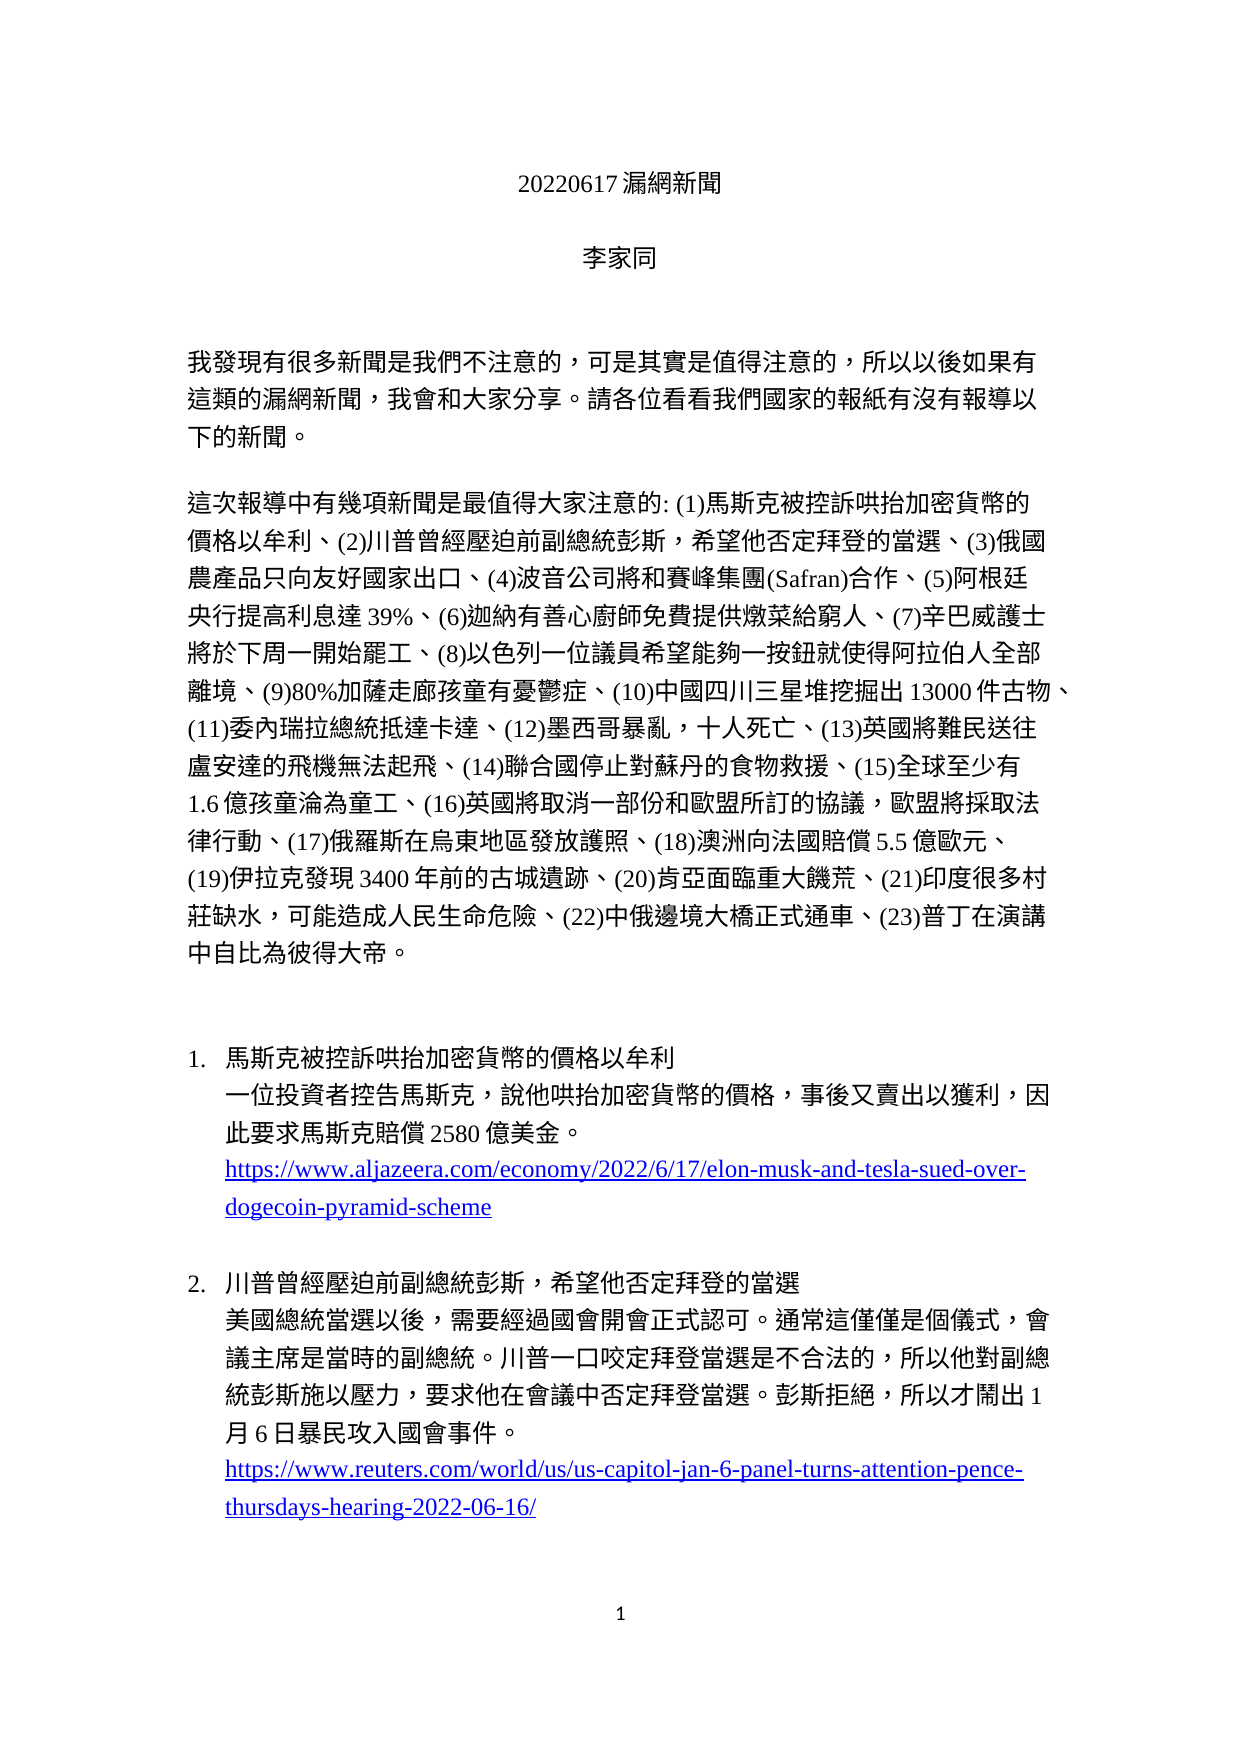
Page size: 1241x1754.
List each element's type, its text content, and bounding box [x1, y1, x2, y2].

list https://www.reuters.com/world/us/us-capitol-jan-6-panel-turns-attention-pence-thursdays-hearing-2022-06-16/ [225, 1450, 1053, 1525]
text 20220617漏網新聞 [187, 162, 1053, 200]
text 李家同 [187, 237, 1053, 275]
list 川普曾經壓迫前副總統彭斯，希望他否定拜登的當選 [187, 1262, 1053, 1300]
list 美國總統當選以後，需要經過國會開會正式認可。通常這僅僅是個儀式，會議主席是當時的副總統。川普一口咬定拜登當選是不合法的，所以他對副總統彭斯施以壓力，要求他在會議中否定拜登當選。彭斯拒絕，所以才鬧出1月6日暴民攻入國會事件。 [225, 1300, 1053, 1450]
list 馬斯克被控訴哄抬加密貨幣的價格以牟利 [187, 1037, 1053, 1075]
text 我發現有很多新聞是我們不注意的，可是其實是值得注意的，所以以後如果有這類的漏網新聞，我會和大家分享。請各位看看我們國家的報紙有沒有報導以下的新聞。 [187, 342, 1053, 454]
text 這次報導中有幾項新聞是最值得大家注意的: (1)馬斯克被控訴哄抬加密貨幣的價格以牟利、(2)川普曾經壓迫前副總統彭斯，希望他否定拜登的當選、(3)俄國農產品只向友好國家出口、(4)波音公司將和賽峰集團(Safran)合作、(5)阿根廷央行提高利息達39%、(6)迦納有善心廚師免費提供燉菜給窮人、(7)辛巴威護士將於下周一開始罷工、(8)以色列一位議員希望能夠一按鈕就使得阿拉伯人全部離境、(9)80%加薩走廊孩童有憂鬱症、(10)中國四川三星堆挖掘出13000件古物、(11)委內瑞拉總統抵達卡達、(12)墨西哥暴亂，十人死亡、(13)英國將難民送往盧安達的飛機無法起飛、(14)聯合國停止對蘇丹的食物救援、(15)全球至少有1.6億孩童淪為童工、(16)英國將取消一部份和歐盟所訂的協議，歐盟將採取法律行動、(17)俄羅斯在烏東地區發放護照、(18)澳洲向法國賠償5.5億歐元、(19)伊拉克發現3400年前的古城遺跡、(20)肯亞面臨重大饑荒、(21)印度很多村莊缺水，可能造成人民生命危險、(22)中俄邊境大橋正式通車、(23)普丁在演講中自比為彼得大帝。 [187, 483, 1053, 971]
list https://www.aljazeera.com/economy/2022/6/17/elon-musk-and-tesla-sued-over-dogecoin-pyramid-scheme [225, 1150, 1053, 1225]
list 一位投資者控告馬斯克，說他哄抬加密貨幣的價格，事後又賣出以獲利，因此要求馬斯克賠償2580億美金。 [225, 1075, 1053, 1150]
